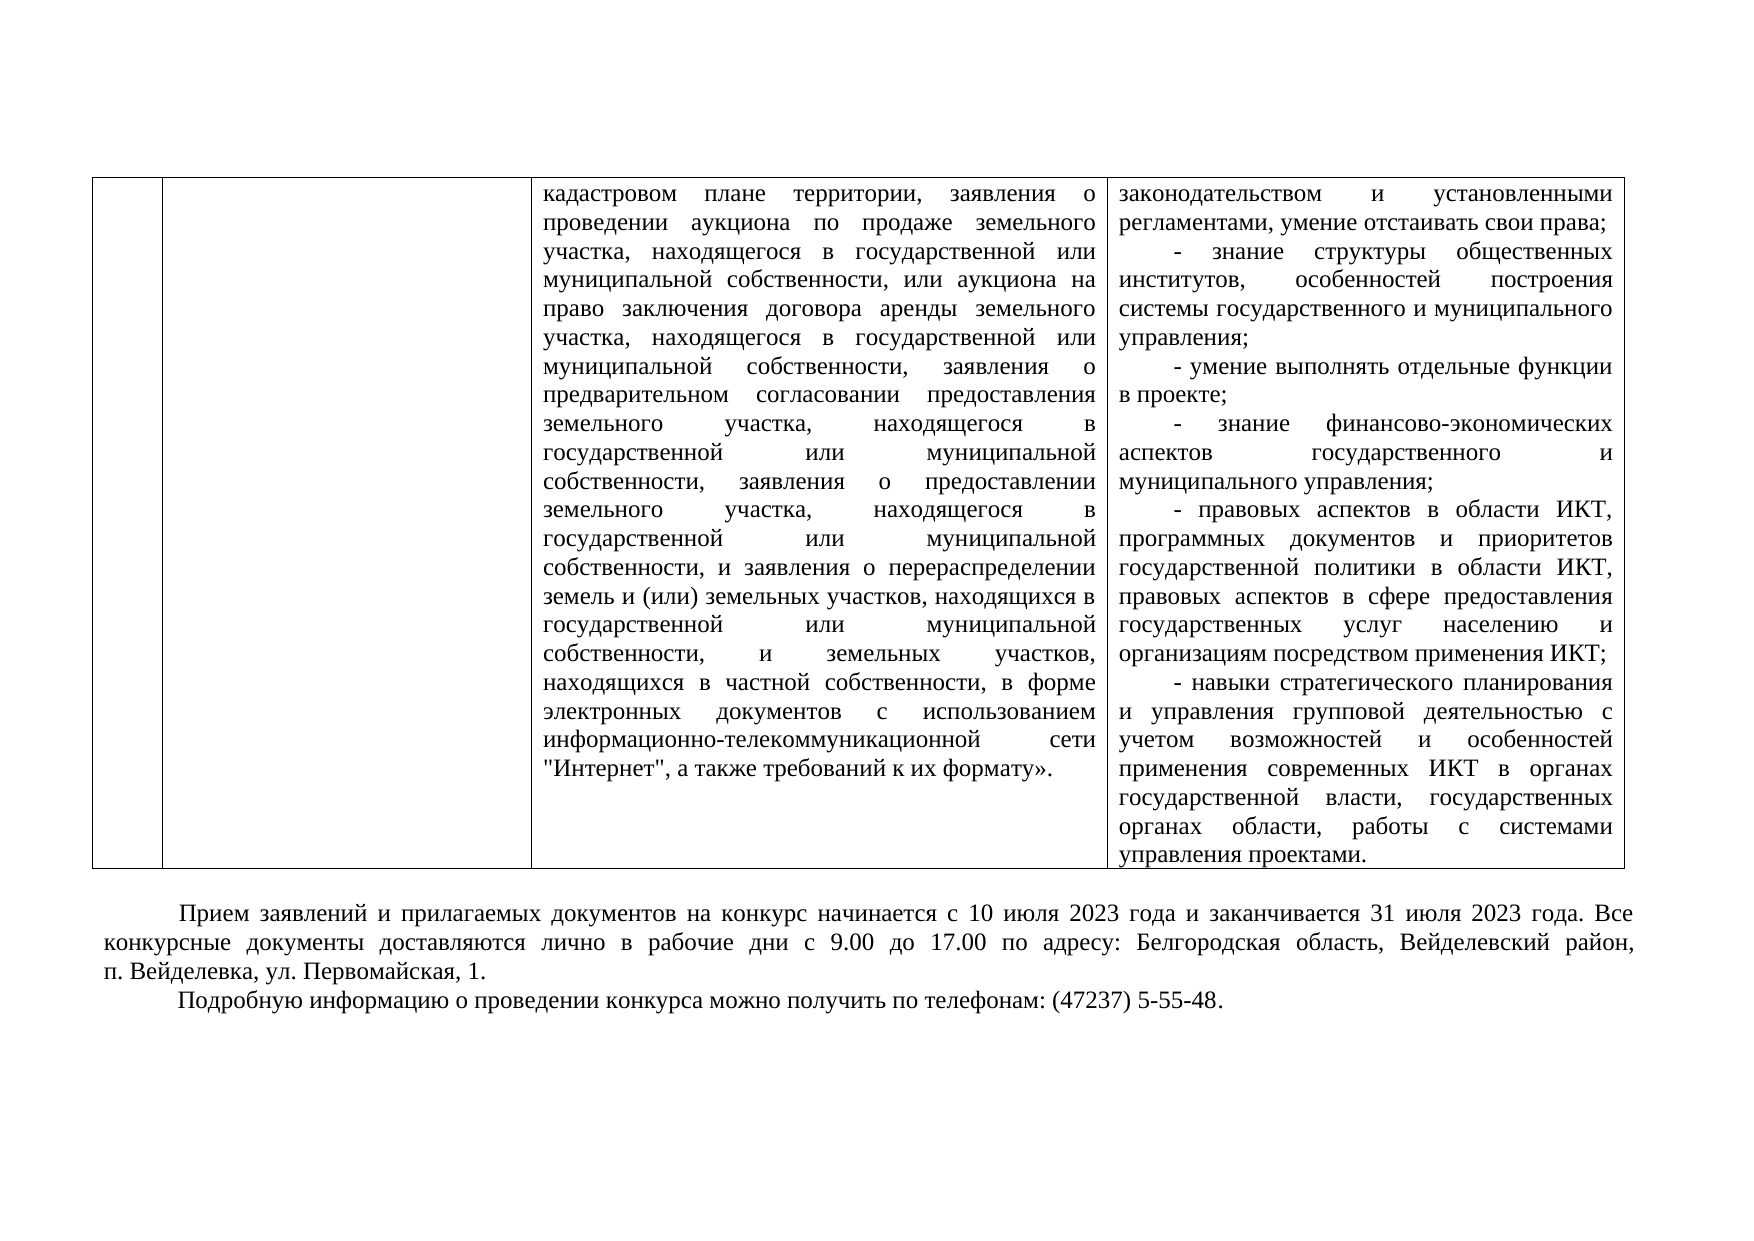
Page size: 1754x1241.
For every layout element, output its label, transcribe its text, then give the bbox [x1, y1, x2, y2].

text Прием заявлений и прилагаемых документов на конкурс начинается с 10 июля 2023 года и заканчивается 31 июля 2023 года. Все конкурсные документы доставляются лично в рабочие дни с 9.00 до 17.00 по адресу: Белгородская область, Вейделевский район, п. Вейделевка, ул. Первомайская, 1. [103, 898, 1636, 985]
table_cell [532, 178, 1107, 868]
text Подробную информацию о проведении конкурса можно получить по телефонам: (47237) 5-55-48. [103, 985, 1636, 1013]
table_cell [1108, 178, 1624, 868]
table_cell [163, 178, 531, 868]
table_cell 1 [93, 178, 162, 868]
